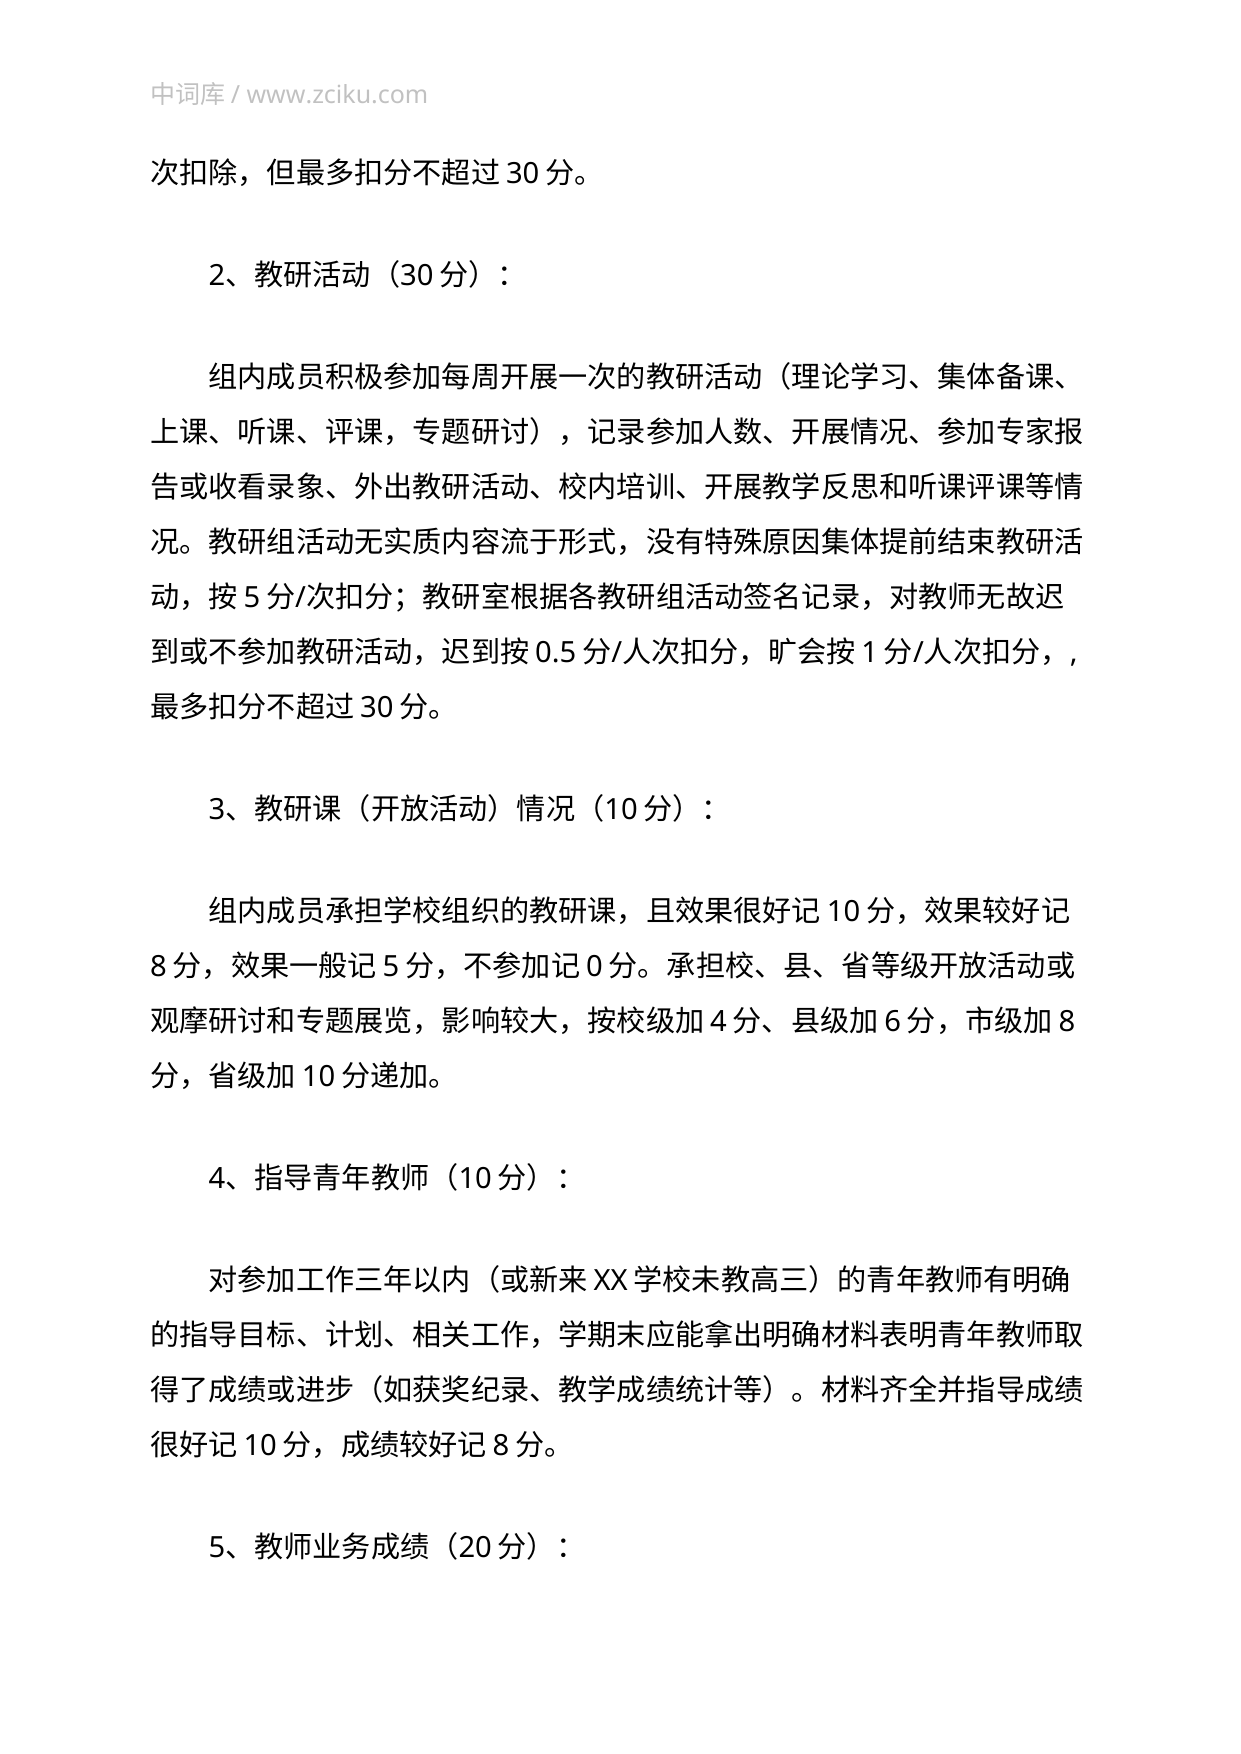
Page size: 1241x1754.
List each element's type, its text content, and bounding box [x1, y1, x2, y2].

text 组内成员承担学校组织的教研课，且效果很好记10分，效果较好记8分，效果一般记5分，不参加记0分。承担校、县、省等级开放活动或观摩研讨和专题展览，影响较大，按校级加4分、县级加6分，市级加8分，省级加10分递加。 [150, 887, 1090, 1095]
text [150, 150, 1090, 192]
text 4、指导青年教师（10分）： [150, 1154, 1090, 1197]
text 5、教师业务成绩（20分）： [150, 1523, 1090, 1566]
text 对参加工作三年以内（或新来XX学校未教高三）的青年教师有明确的指导目标、计划、相关工作，学期末应能拿出明确材料表明青年教师取得了成绩或进步（如获奖纪录、教学成绩统计等）。材料齐全并指导成绩很好记10分，成绩较好记8分。 [150, 1256, 1090, 1464]
text 组内成员积极参加每周开展一次的教研活动（理论学习、集体备课、上课、听课、评课，专题研讨），记录参加人数、开展情况、参加专家报告或收看录象、外出教研活动、校内培训、开展教学反思和听课评课等情况。教研组活动无实质内容流于形式，没有特殊原因集体提前结束教研活动，按5分/次扣分；教研室根据各教研组活动签名记录，对教师无故迟到或不参加教研活动，迟到按0.5分/人次扣分，旷会按1分/人次扣分，,最多扣分不超过30分。 [150, 354, 1090, 726]
text 3、教研课（开放活动）情况（10分）： [150, 786, 1090, 828]
text 2、教研活动（30分）： [150, 252, 1090, 294]
